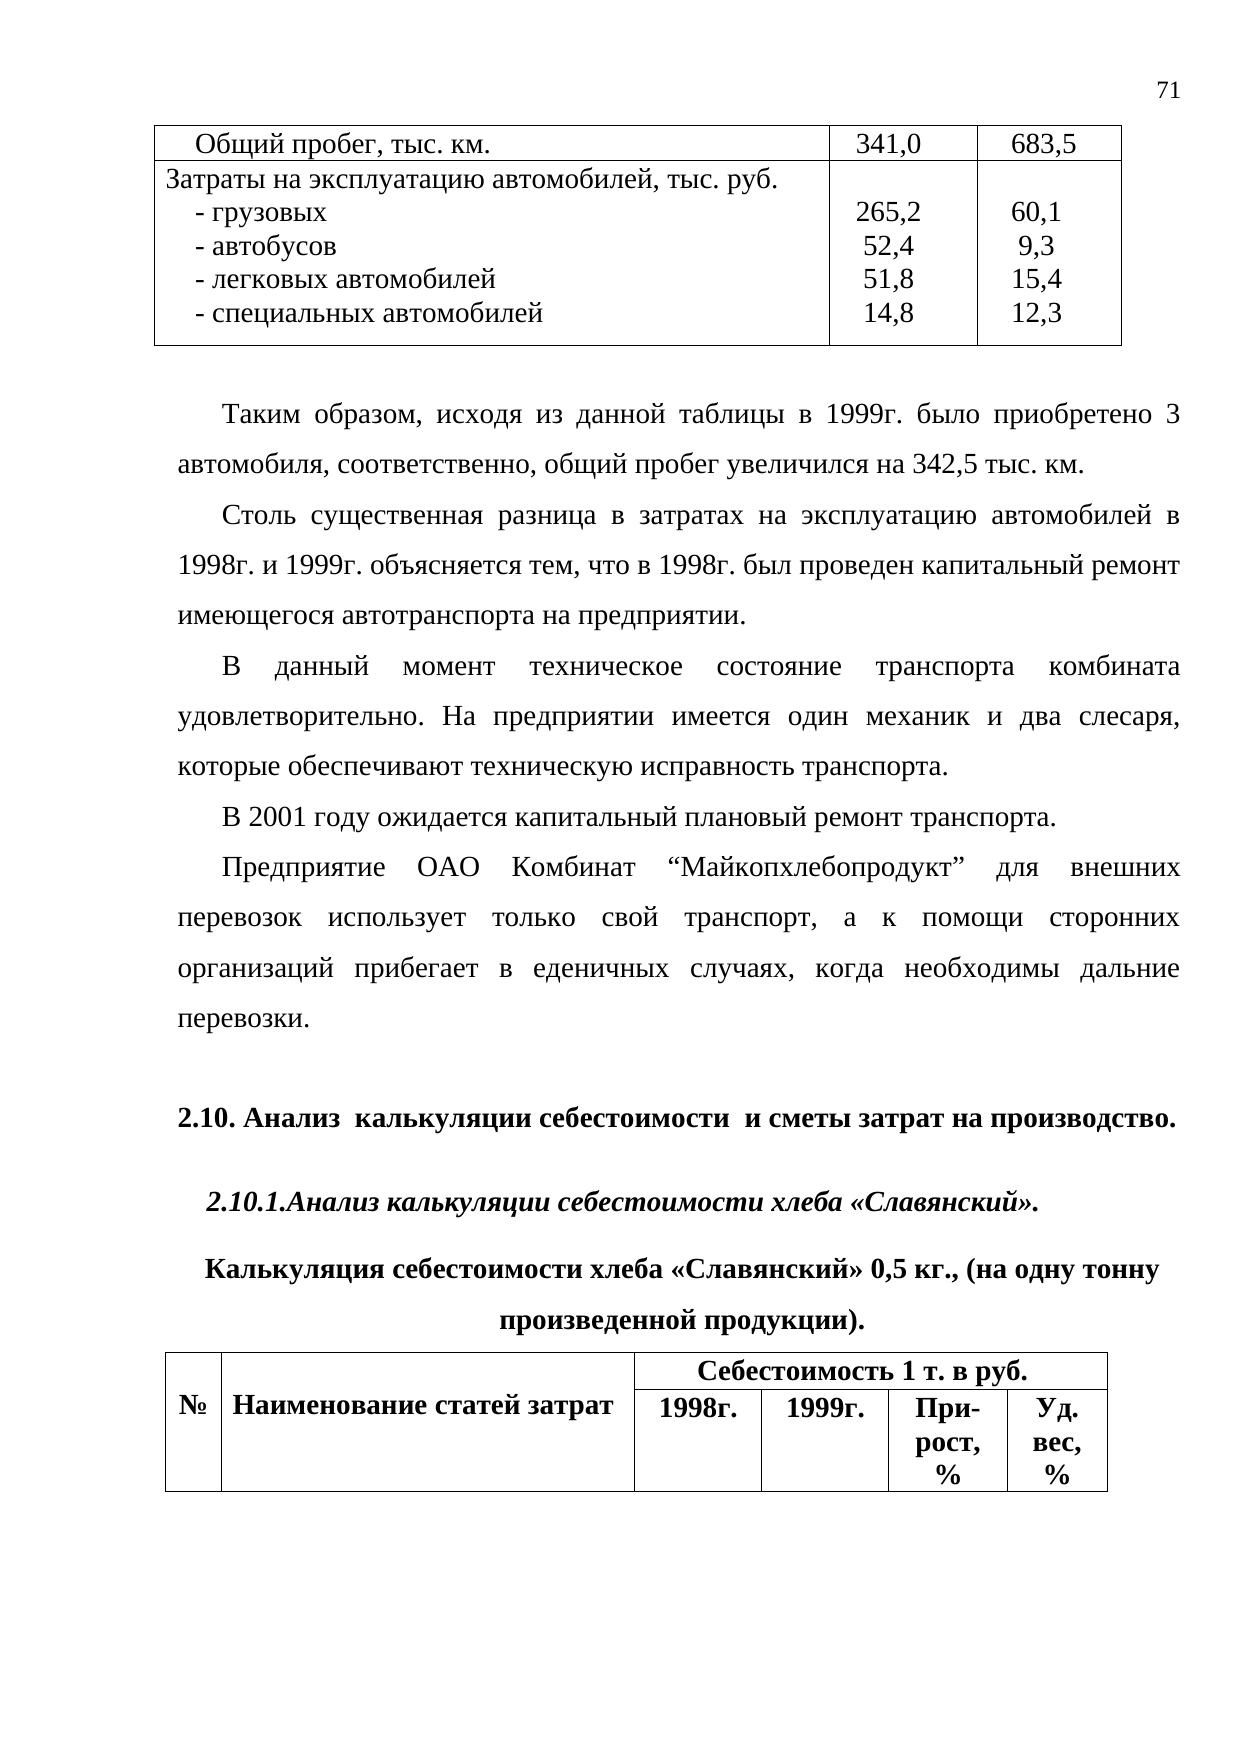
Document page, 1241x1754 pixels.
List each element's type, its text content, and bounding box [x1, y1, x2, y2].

text В 2001 году ожидается капитальный плановый ремонт транспорта. [177, 799, 1181, 832]
table_cell Общий пробег, тыс. км. [155, 126, 829, 160]
table_cell 341,0 [830, 126, 977, 160]
table_cell 60,1 9,3 15,4 12,3 [978, 161, 1121, 345]
table_cell 683,5 [978, 126, 1121, 160]
table_cell 1999г. [762, 1390, 888, 1491]
text Предприятие ОАО Комбинат “Майкопхлебопродукт” для внешних перевозок использует только свой транспорт, а к помощи сторонних организаций прибегает в еденичных случаях, когда необходимы дальние перевозки. [177, 849, 1181, 1033]
subtitle 2.10.1.Анализ калькуляции себестоимости хлеба «Славянский». [133, 1184, 1217, 1218]
subtitle 2.10. Анализ калькуляции себестоимости и сметы затрат на производство. [177, 1101, 1181, 1134]
table_cell 1998г. [635, 1390, 761, 1491]
table_cell При-рост, % [889, 1390, 1007, 1491]
text Столь существенная разница в затратах на эксплуатацию автомобилей в 1998г. и 1999г. объясняется тем, что в 1998г. был проведен капитальный ремонт имеющегося автотранспорта на предприятии. [177, 497, 1181, 631]
text Калькуляция себестоимости хлеба «Славянский» 0,5 кг., (на одну тонну произведенной продукции). [177, 1252, 1187, 1335]
text В данный момент техническое состояние транспорта комбината удовлетворительно. На предприятии имеется один механик и два слесаря, которые обеспечивают техническую исправность транспорта. [177, 648, 1181, 782]
table_header Наименование статей затрат [222, 1353, 634, 1491]
table_cell 265,2 52,4 51,8 14,8 [830, 161, 977, 345]
text Таким образом, исходя из данной таблицы в 1999г. было приобретено 3 автомобиля, соответственно, общий пробег увеличился на 342,5 тыс. км. [177, 396, 1181, 480]
table_cell Затраты на эксплуатацию автомобилей, тыс. руб. - грузовых - автобусов - легковых автомобилей - специальных автомобилей [155, 161, 829, 345]
table_header № [166, 1353, 221, 1491]
table_header Себестоимость 1 т. в руб. [635, 1353, 1107, 1389]
table_cell Уд. вес,% [1008, 1390, 1107, 1491]
